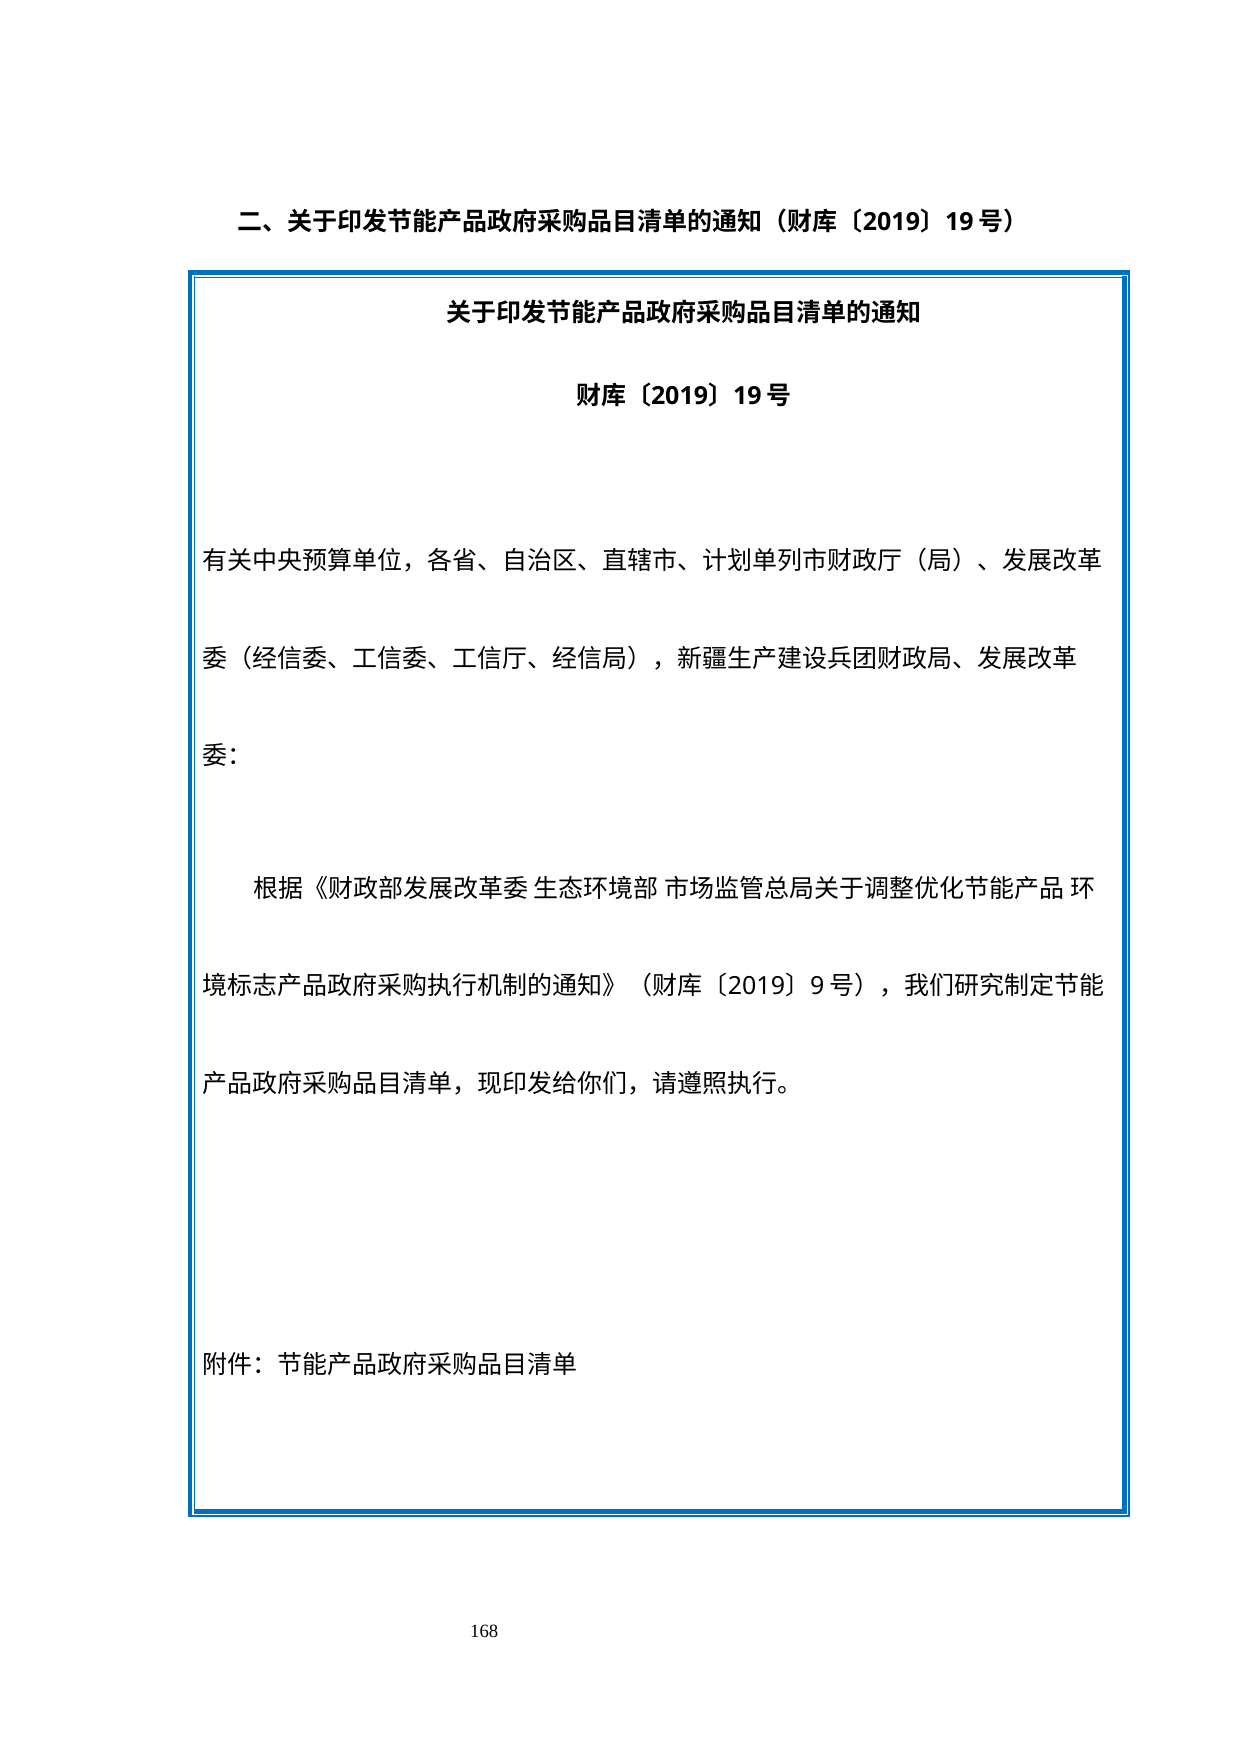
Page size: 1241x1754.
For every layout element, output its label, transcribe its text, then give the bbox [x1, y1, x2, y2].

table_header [195, 278, 1122, 1509]
text 二、关于印发节能产品政府采购品目清单的通知（财库〔2019〕19号） [187, 187, 1053, 252]
